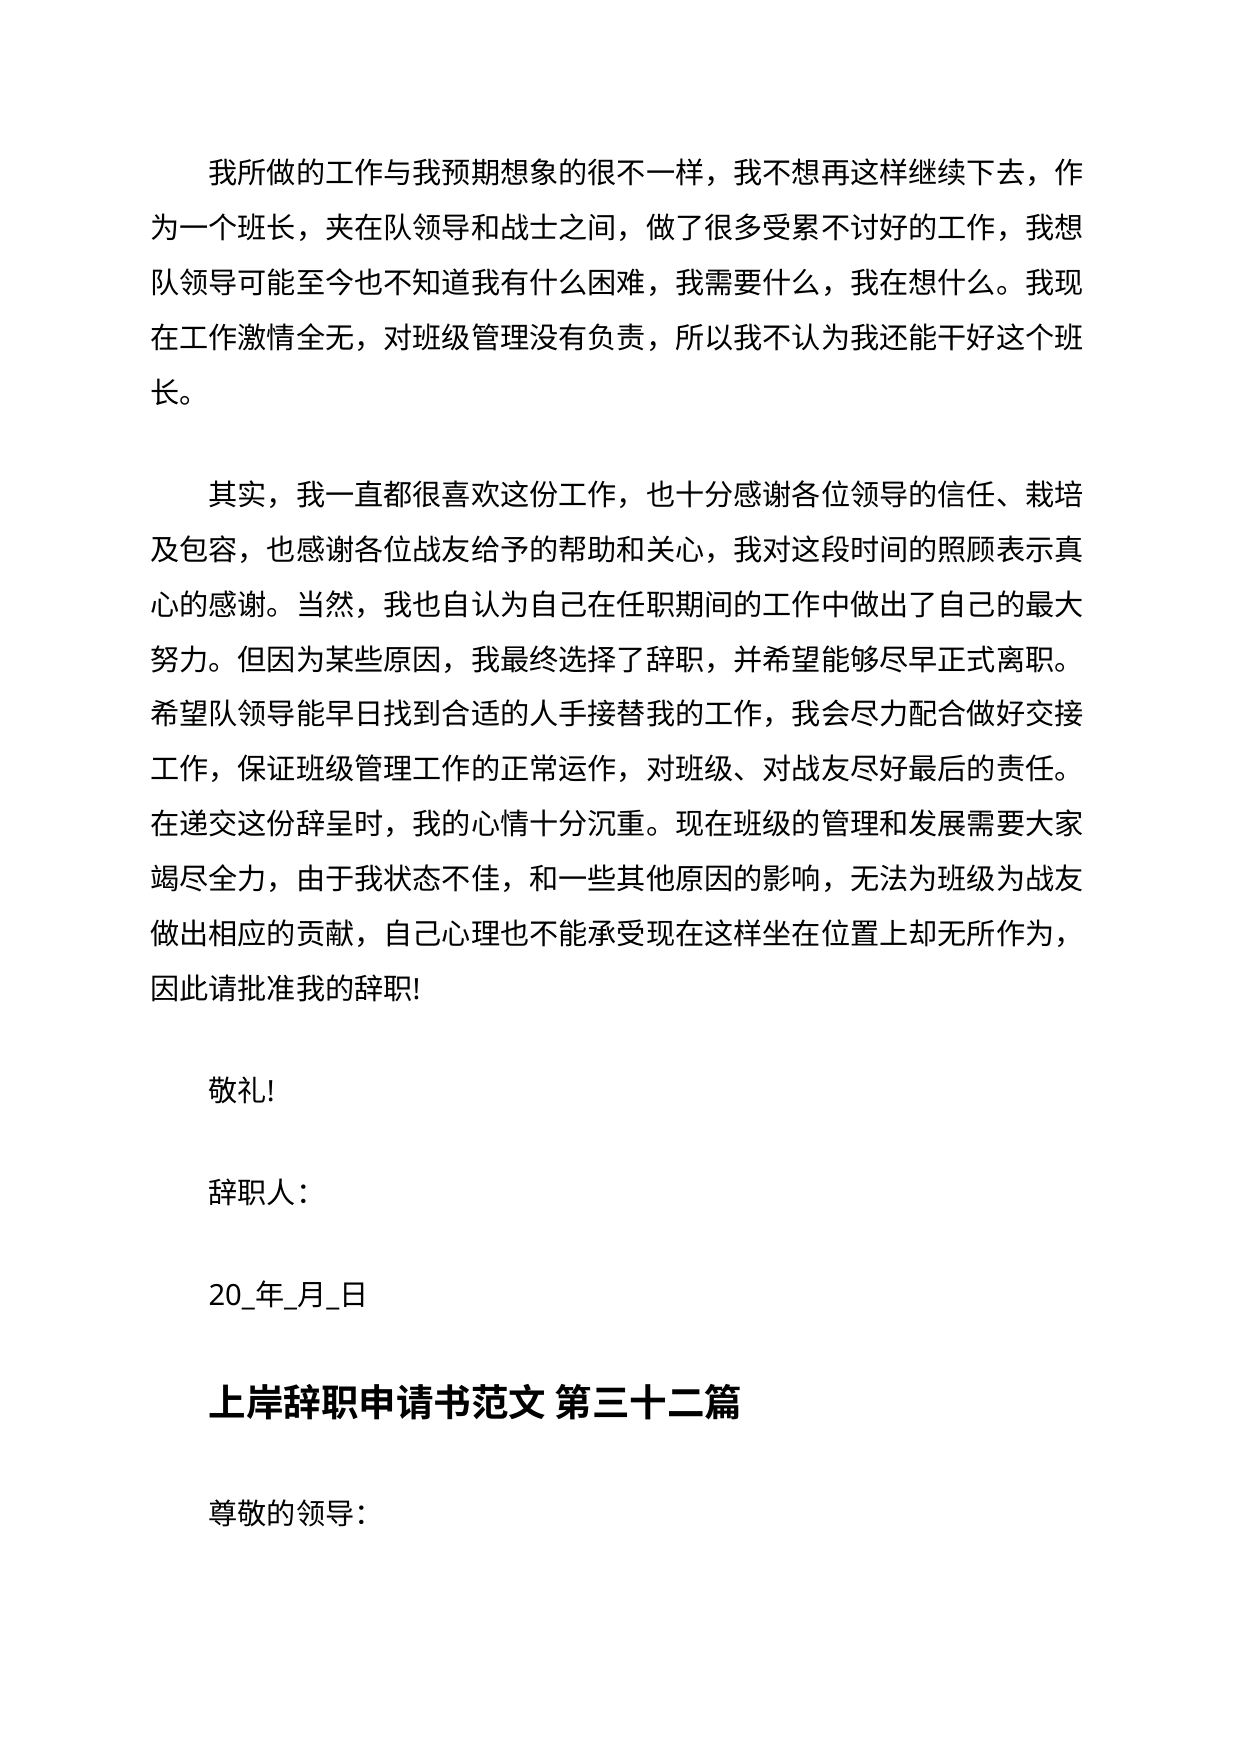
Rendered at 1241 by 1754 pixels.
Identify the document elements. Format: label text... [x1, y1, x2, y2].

text 20_年_月_日 [150, 1271, 1090, 1313]
text 辞职人： [150, 1169, 1090, 1212]
text 敬礼! [150, 1067, 1090, 1110]
text 其实，我一直都很喜欢这份工作，也十分感谢各位领导的信任、栽培及包容，也感谢各位战友给予的帮助和关心，我对这段时间的照顾表示真心的感谢。当然，我也自认为自己在任职期间的工作中做出了自己的最大努力。但因为某些原因，我最终选择了辞职，并希望能够尽早正式离职。希望队领导能早日找到合适的人手接替我的工作，我会尽力配合做好交接工作，保证班级管理工作的正常运作，对班级、对战友尽好最后的责任。在递交这份辞呈时，我的心情十分沉重。现在班级的管理和发展需要大家竭尽全力，由于我状态不佳，和一些其他原因的影响，无法为班级为战友做出相应的贡献，自己心理也不能承受现在这样坐在位置上却无所作为，因此请批准我的辞职! [150, 471, 1090, 1008]
text 我所做的工作与我预期想象的很不一样，我不想再这样继续下去，作为一个班长，夹在队领导和战士之间，做了很多受累不讨好的工作，我想队领导可能至今也不知道我有什么困难，我需要什么，我在想什么。我现在工作激情全无，对班级管理没有负责，所以我不认为我还能干好这个班长。 [150, 150, 1090, 412]
text 尊敬的领导： [150, 1491, 1090, 1533]
text 上岸辞职申请书范文 第三十二篇 [150, 1373, 1090, 1427]
